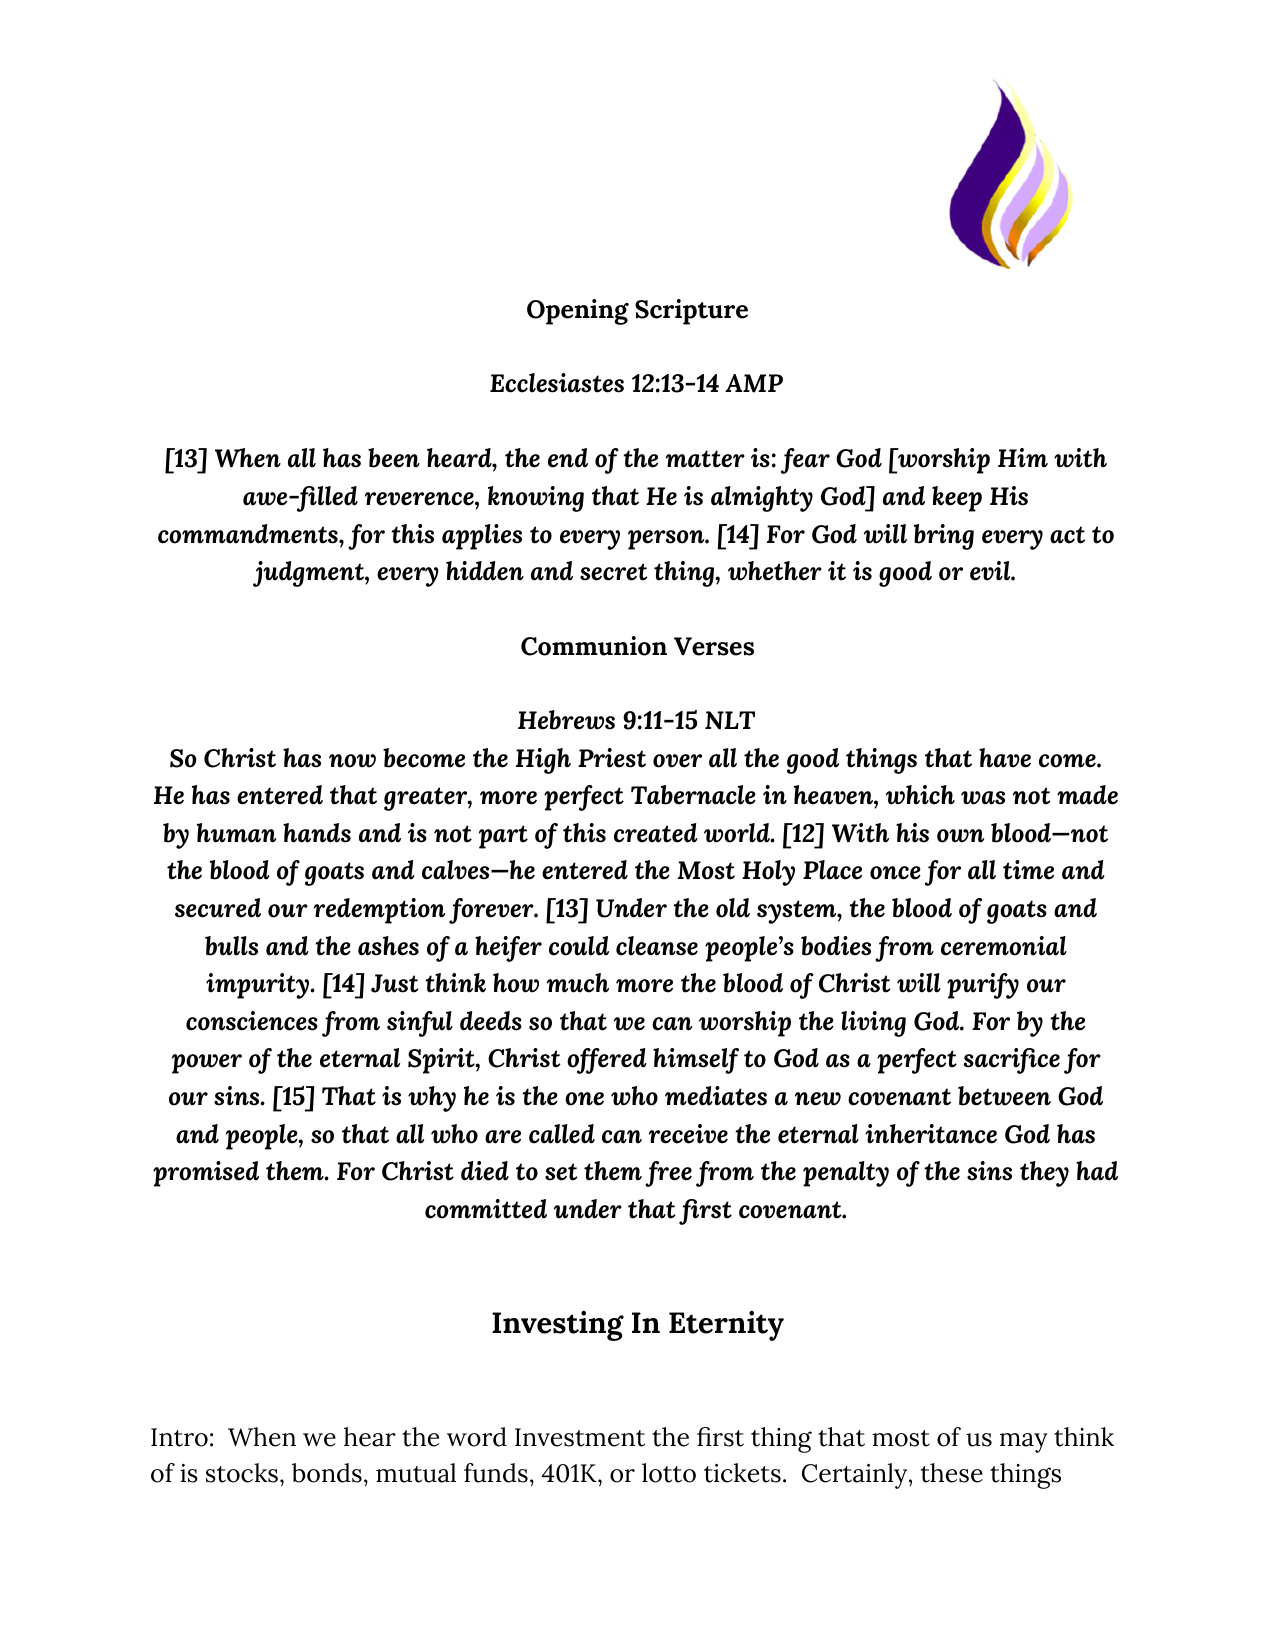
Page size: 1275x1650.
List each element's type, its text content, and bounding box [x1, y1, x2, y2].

text Ecclesiastes 12:13-14 AMP [150, 367, 1125, 399]
text [13] When all has been heard, the end of the matter is: fear God [worship Him with awe-filled reverence, knowing that He is almighty God] and keep His commandments, for this applies to every person. [14] For God will bring every act to judgment, every hidden and secret thing, whether it is good or evil. [150, 442, 1125, 587]
text Communion Verses [150, 630, 1125, 662]
picture [938, 75, 1107, 290]
text So Christ has now become the High Priest over all the good things that have come. He has entered that greater, more perfect Tabernacle in heaven, which was not made by human hands and is not part of this created world. [12] With his own blood—not the blood of goats and calves—he entered the Most Holy Place once for all time and secured our redemption forever. [13] Under the old system, the blood of goats and bulls and the ashes of a heifer could cleanse people’s bodies from ceremonial impurity. [14] Just think how much more the blood of Christ will purify our consciences from sinful deeds so that we can worship the living God. For by the power of the eternal Spirit, Christ offered himself to God as a perfect sacrifice for our sins. [15] That is why he is the one who mediates a new covenant between God and people, so that all who are called can receive the eternal inheritance God has promised them. For Christ died to set them free from the penalty of the sins they had committed under that first covenant. [150, 741, 1125, 1225]
text Investing In Eternity [150, 1304, 1125, 1342]
text Hebrews 9:11-15 NLT [150, 703, 1125, 736]
text Opening Scripture [150, 293, 1125, 325]
